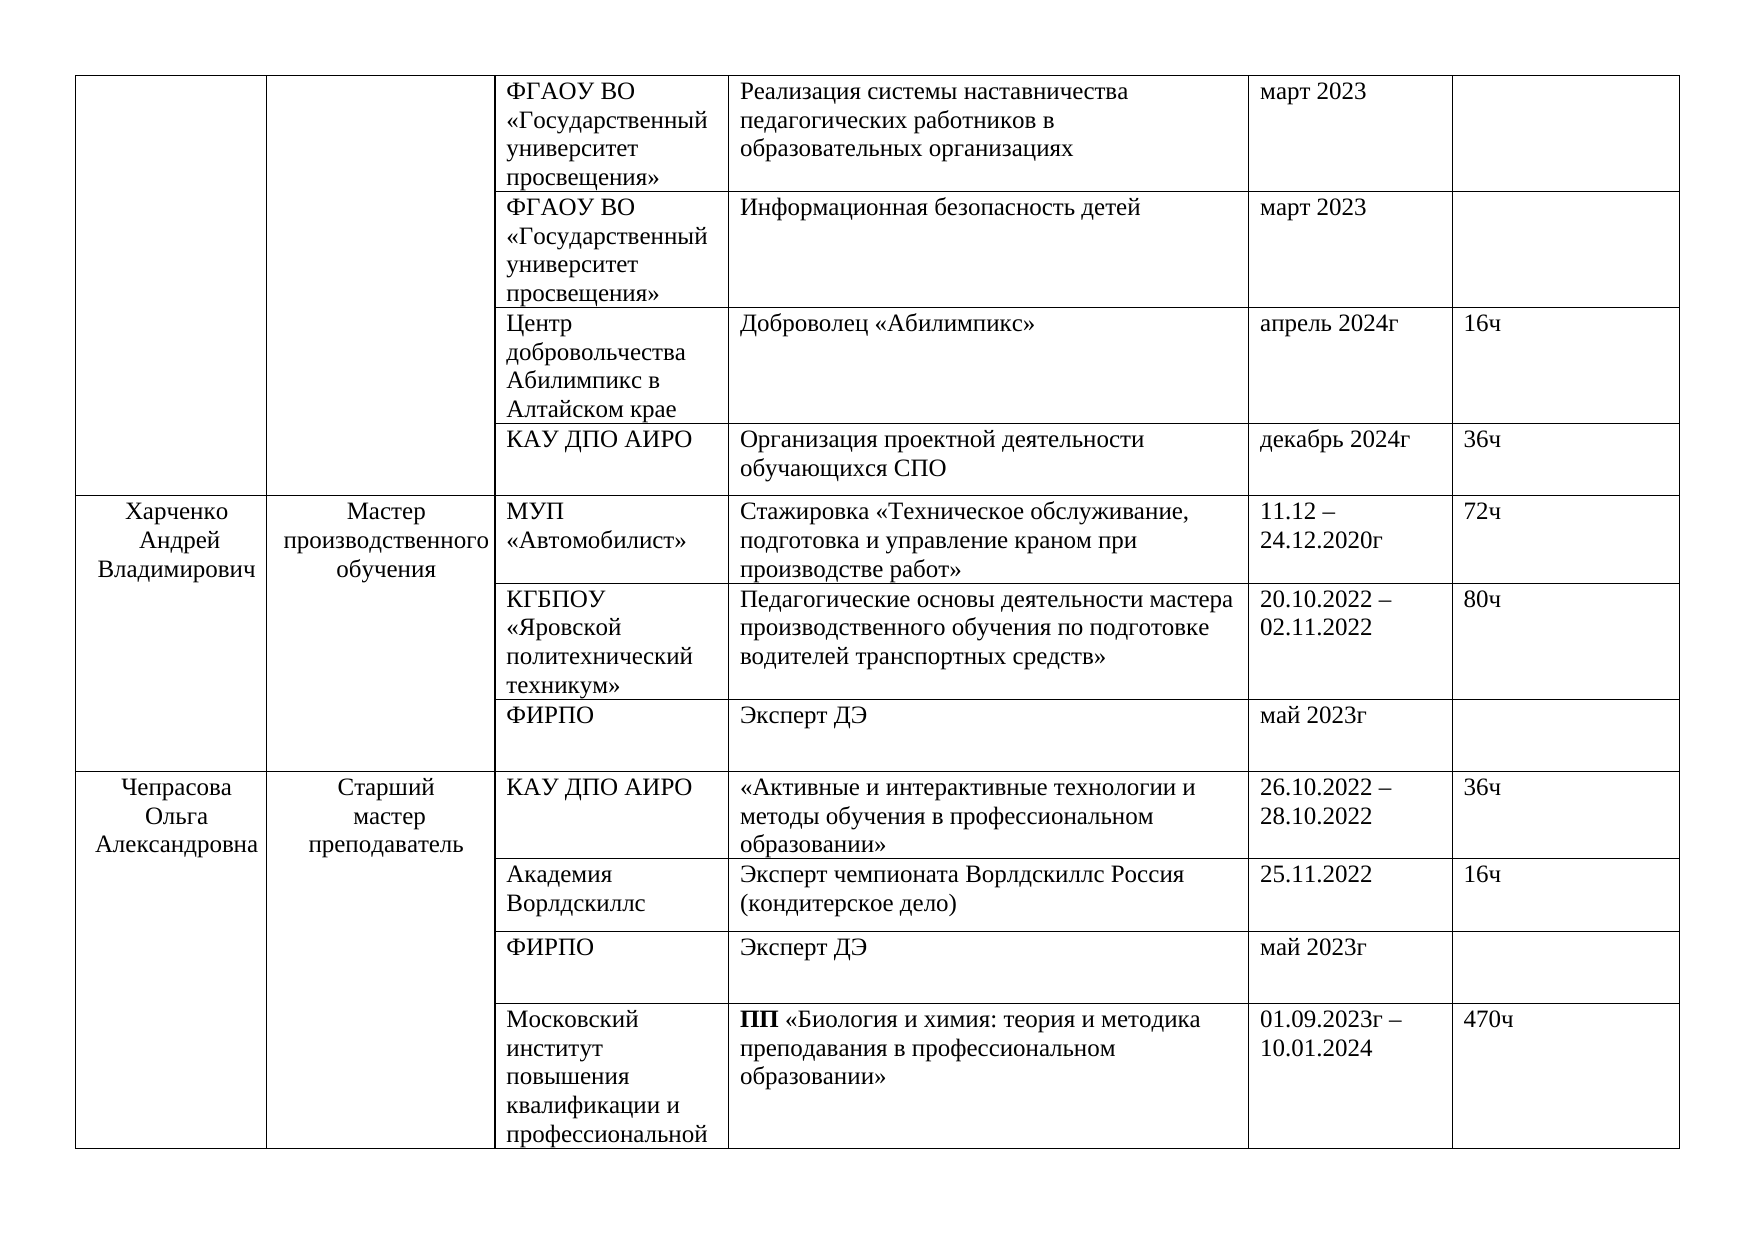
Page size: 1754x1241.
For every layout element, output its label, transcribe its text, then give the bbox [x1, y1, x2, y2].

table_cell [1453, 932, 1679, 1003]
table_cell 16ч [1453, 308, 1679, 423]
table_cell ФГАОУ ВО «Государственный университет просвещения» [496, 192, 728, 307]
table_cell ФИРПО [496, 700, 728, 771]
table_cell КАУ ДПО АИРО [496, 424, 728, 495]
table_cell май 2023г [1249, 932, 1452, 1003]
table_cell Стажировка «Техническое обслуживание, подготовка и управление краном при производстве работ» [729, 496, 1248, 583]
table_cell Эксперт ДЭ [729, 932, 1248, 1003]
table_cell март 2023 [1249, 76, 1452, 191]
table_cell Реализация системы наставничества педагогических работников в образовательных организациях [729, 76, 1248, 191]
table_cell ФГАОУ ВО «Государственный университет просвещения» [496, 76, 728, 191]
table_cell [729, 1004, 1248, 1148]
table_cell [1453, 700, 1679, 771]
table_cell Эксперт чемпионата Ворлдскиллс Россия (кондитерское дело) [729, 859, 1248, 931]
table_cell Эксперт ДЭ [729, 700, 1248, 771]
table_cell 470ч [1453, 1004, 1679, 1148]
table_cell Педагогические основы деятельности мастера производственного обучения по подготовке водителей транспортных средств» [729, 584, 1248, 699]
table_cell ФИРПО [496, 932, 728, 1003]
table_cell 36ч [1453, 424, 1679, 495]
table_cell Чепрасова Ольга Александровна [76, 772, 266, 1148]
table_cell 16ч [1453, 859, 1679, 931]
table_cell [1453, 76, 1679, 191]
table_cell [496, 1004, 728, 1148]
table_cell 72ч [1453, 496, 1679, 583]
table_cell декабрь 2024г [1249, 424, 1452, 495]
table_cell Старший мастер преподаватель [267, 772, 494, 1148]
table_cell Организация проектной деятельности обучающихся СПО [729, 424, 1248, 495]
table_cell 25.11.2022 [1249, 859, 1452, 931]
table_cell апрель 2024г [1249, 308, 1452, 423]
table_cell 20.10.2022 – 02.11.2022 [1249, 584, 1452, 699]
table_cell 36ч [1453, 772, 1679, 858]
table_cell [1453, 192, 1679, 307]
table_cell 11.12 – 24.12.2020г [1249, 496, 1452, 583]
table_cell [1249, 1004, 1452, 1148]
table_cell Харченко Андрей Владимирович [76, 496, 266, 771]
table_cell Академия Ворлдскиллс [496, 859, 728, 931]
table_cell Мастер производственного обучения [267, 496, 494, 771]
table_cell 80ч [1453, 584, 1679, 699]
table_cell «Активные и интерактивные технологии и методы обучения в профессиональном образовании» [729, 772, 1248, 858]
table_cell МУП «Автомобилист» [496, 496, 728, 583]
table_cell Информационная безопасность детей [729, 192, 1248, 307]
table_cell Доброволец «Абилимпикс» [729, 308, 1248, 423]
table_cell КГБПОУ «Яровской политехнический техникум» [496, 584, 728, 699]
table_cell 26.10.2022 – 28.10.2022 [1249, 772, 1452, 858]
table_cell Центр добровольчества Абилимпикс в Алтайском крае [572, 308, 728, 423]
table_cell май 2023г [1249, 700, 1452, 771]
table_cell март 2023 [1249, 192, 1452, 307]
table_cell КАУ ДПО АИРО [496, 772, 728, 858]
